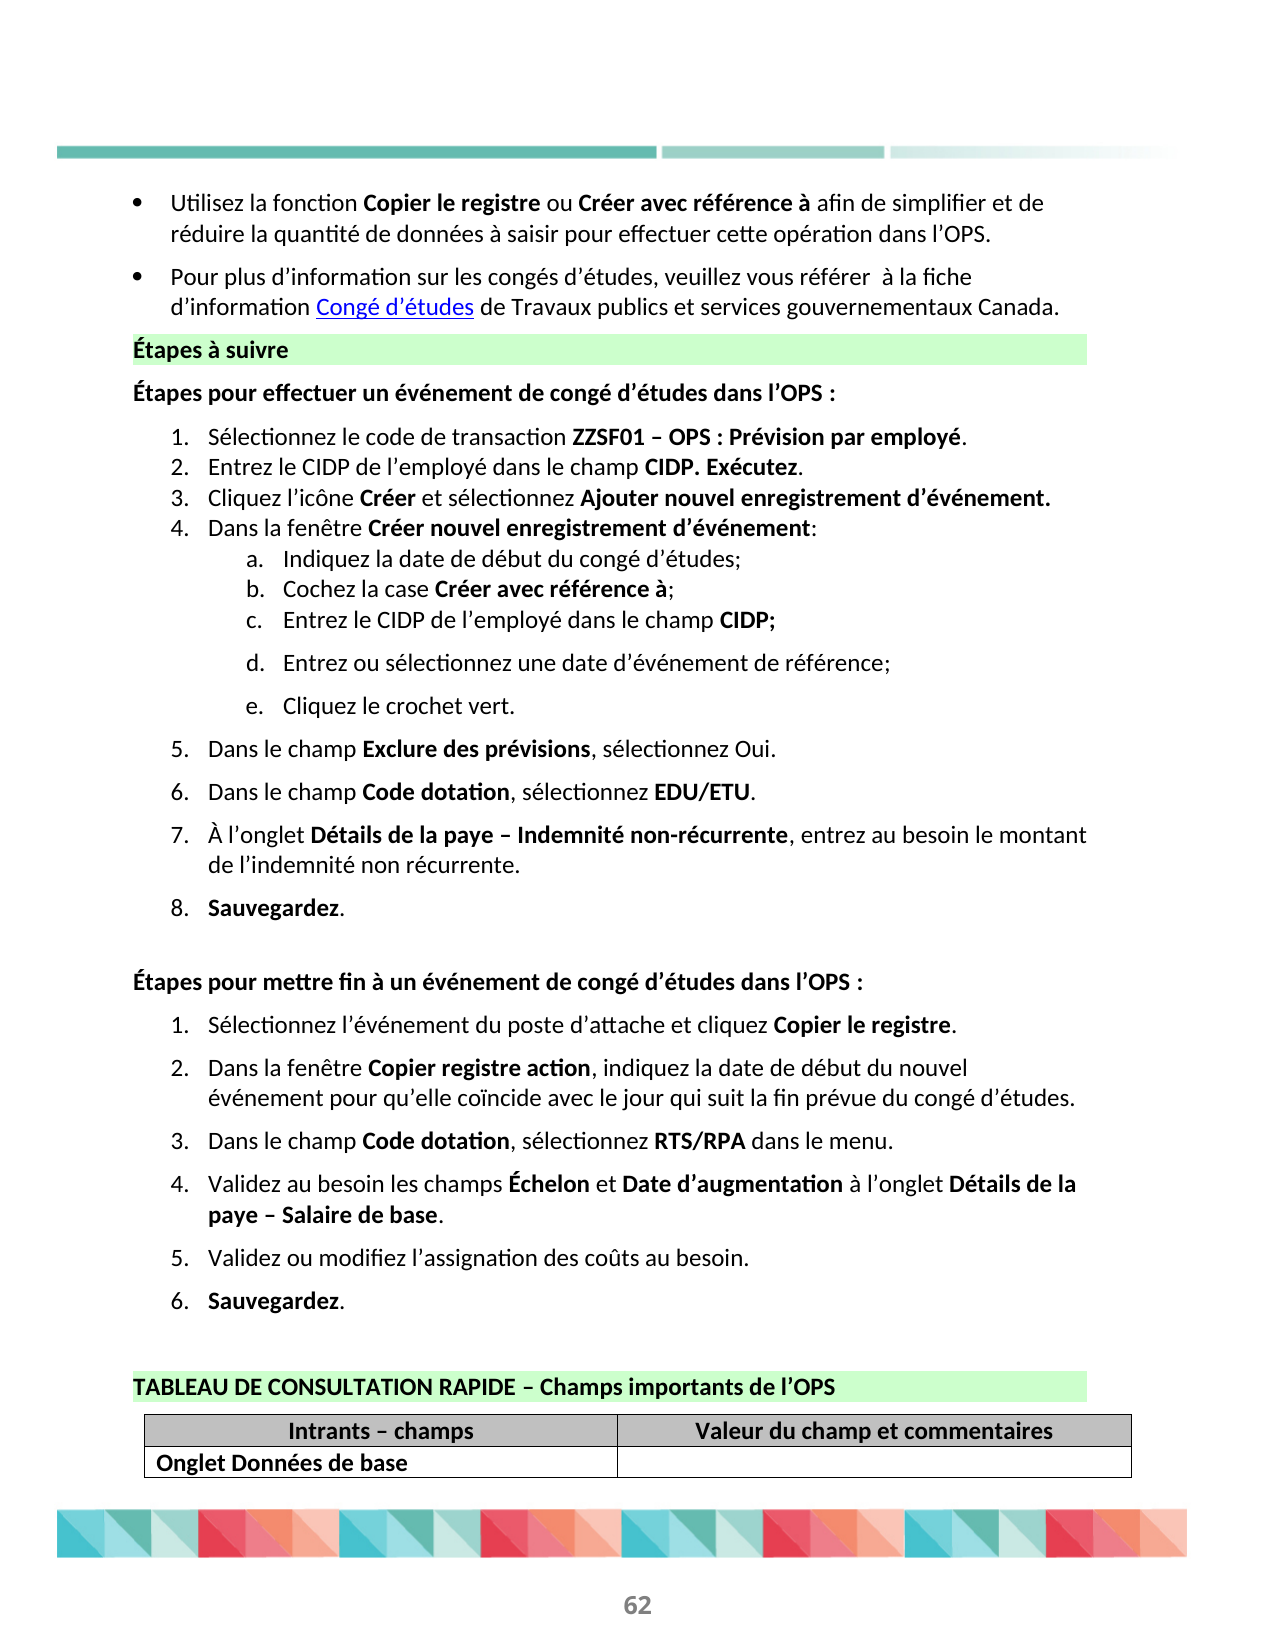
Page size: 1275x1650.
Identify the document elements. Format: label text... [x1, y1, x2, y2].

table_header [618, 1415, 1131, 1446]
list Cochez la case Créer avec référence à; [246, 573, 1087, 604]
list À l’onglet Détails de la paye – Indemnité non-récurrente, entrez au besoin le montant de l’indemnité non récurrente. [170, 819, 1087, 880]
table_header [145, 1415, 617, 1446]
list Dans la fenêtre Copier registre action, indiquez la date de début du nouvel événement pour qu’elle coïncide avec le jour qui suit la fin prévue du congé d’études. [170, 1052, 1087, 1113]
list Sélectionnez l’événement du poste d’attache et cliquez Copier le registre. [170, 1009, 1087, 1039]
list Dans le champ Code dotation, sélectionnez RTS/RPA dans le menu. [170, 1126, 1087, 1156]
text Étapes pour mettre fin à un événement de congé d’études dans l’OPS : [133, 966, 1087, 996]
list Pour plus d’information sur les congés d’études, veuillez vous référer à la fiche d’information Congé d’études de Travaux publics et services gouvernementaux Canada. [133, 261, 1087, 322]
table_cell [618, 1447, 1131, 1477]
list Sauvegardez. [170, 1285, 1087, 1316]
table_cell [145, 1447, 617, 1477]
text TABLEAU DE CONSULTATION RAPIDE – Champs importants de l’OPS [133, 1371, 1087, 1402]
text Étapes pour effectuer un événement de congé d’études dans l’OPS : [133, 378, 1087, 408]
list Sauvegardez. [170, 892, 1087, 923]
list Cliquez l’icône Créer et sélectionnez Ajouter nouvel enregistrement d’événement. [170, 482, 1087, 512]
list Indiquez la date de début du congé d’études; [246, 543, 1087, 573]
list Cliquez le crochet vert. [245, 690, 1087, 720]
list Entrez ou sélectionnez une date d’événement de référence; [246, 647, 1087, 677]
list Entrez le CIDP de l’employé dans le champ CIDP; [246, 604, 1087, 634]
list Validez ou modifiez l’assignation des coûts au besoin. [170, 1242, 1087, 1273]
list Entrez le CIDP de l’employé dans le champ CIDP. Exécutez. [170, 451, 1087, 482]
list Dans le champ Exclure des prévisions, sélectionnez Oui. [170, 733, 1087, 763]
list Utilisez la fonction Copier le registre ou Créer avec référence à afin de simplifier et de réduire la quantité de données à saisir pour effectuer cette opération dans l’OPS. [133, 187, 1087, 248]
list Validez au besoin les champs Échelon et Date d’augmentation à l’onglet Détails de la paye – Salaire de base. [170, 1168, 1087, 1229]
list Sélectionnez le code de transaction ZZSF01 – OPS : Prévision par employé. [170, 421, 1087, 451]
picture [0, 1455, 1258, 1633]
picture [0, 136, 1258, 170]
list Dans la fenêtre Créer nouvel enregistrement d’événement: [170, 512, 1087, 543]
list Dans le champ Code dotation, sélectionnez EDU/ETU. [170, 776, 1087, 806]
text Étapes à suivre [133, 334, 1087, 365]
